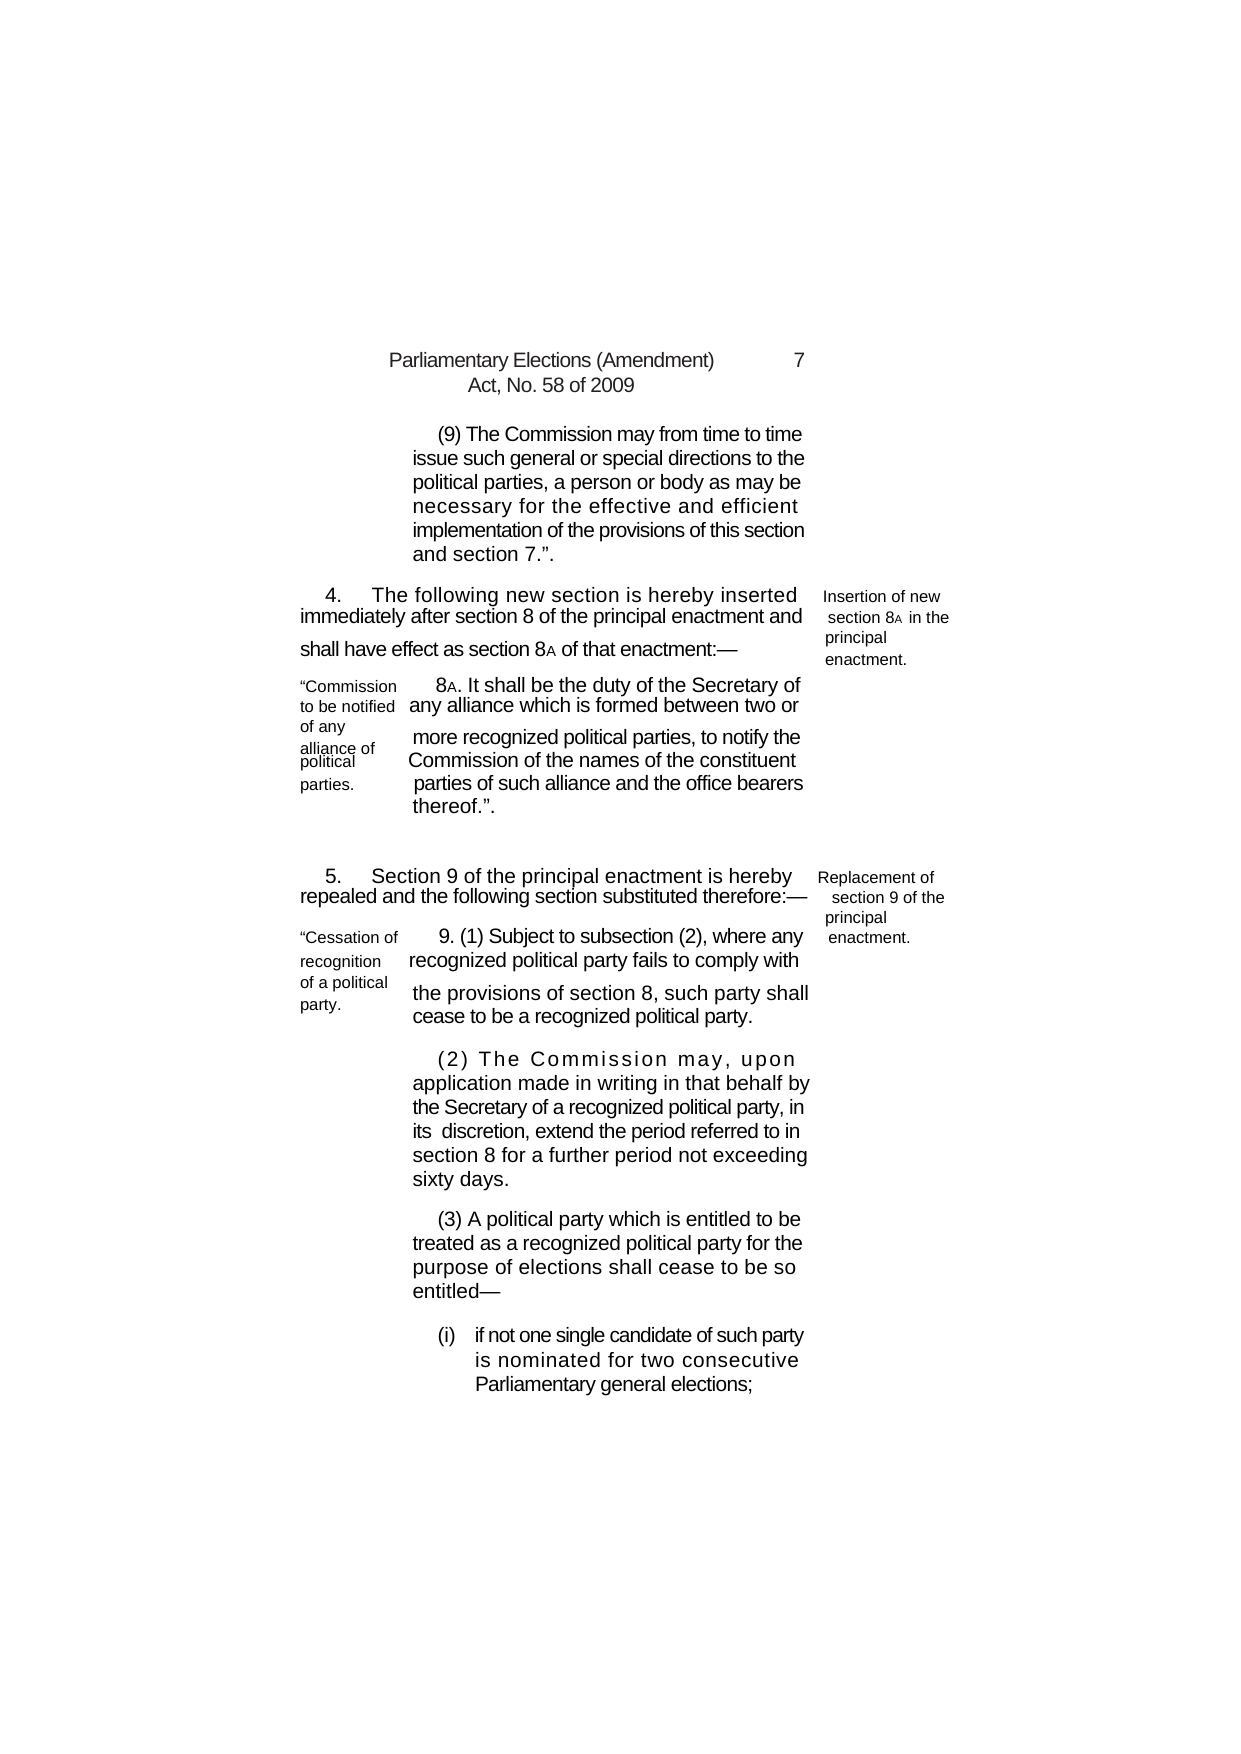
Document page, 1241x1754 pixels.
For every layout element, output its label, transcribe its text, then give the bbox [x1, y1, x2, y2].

text (2) The Commission may, upon [437, 1046, 1240, 1071]
text 5. Section 9 of the principal enactment is hereby Replacement of [325, 866, 1240, 888]
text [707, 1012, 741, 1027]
text thereof.”. [412, 795, 1240, 819]
text is nominated for two consecutive [475, 1348, 1240, 1372]
text application made in writing in that behalf by [412, 1071, 1240, 1095]
text immediately after section 8 of the principal enactment and section 8A in the [300, 607, 1240, 627]
text Parliamentary Elections (Amendment) 7 [389, 347, 1240, 373]
text principal [825, 908, 1240, 928]
text its discretion, extend the period referred to in [412, 1119, 1240, 1143]
text to be notified any alliance which is formed between two or [300, 696, 1240, 716]
text implementation of the provisions of this section [412, 518, 1240, 542]
text (9) The Commission may from time to time [437, 422, 1240, 447]
text cease to be a recognized political party. [412, 1012, 580, 1027]
text sixty days. [412, 1167, 1240, 1191]
text entitled— [412, 1279, 1240, 1303]
text and section 7.”. [412, 542, 1240, 566]
text “Commission 8A. It shall be the duty of the Secretary of [300, 675, 1240, 696]
text recognition recognized political party fails to comply with [300, 948, 1240, 972]
text Parliamentary general elections; [475, 1372, 1240, 1396]
text “Cessation of 9. (1) Subject to subsection (2), where any enactment. [300, 928, 1240, 948]
text (3) A political party which is entitled to be [437, 1206, 1240, 1232]
text purpose of elections shall cease to be so [412, 1255, 1240, 1279]
text parties. parties of such alliance and the office bearers [300, 771, 1240, 795]
text principal [825, 627, 1240, 647]
text Act, No. 58 of 2009 [468, 373, 1240, 397]
text political parties, a person or body as may be [412, 471, 1240, 494]
text section 8 for a further period not exceeding [412, 1143, 1240, 1167]
text political Commission of the names of the constituent [300, 756, 1240, 771]
text 4. The following new section is hereby inserted Insertion of new [325, 585, 1240, 607]
text necessary for the effective and efficient [412, 494, 1240, 518]
text of any [300, 716, 1240, 736]
text (i) if not one single candidate of such party [437, 1323, 1240, 1348]
text repealed and the following section substituted therefore:— section 9 of the [300, 888, 1240, 908]
text the Secretary of a recognized political party, in [412, 1095, 1240, 1119]
text issue such general or special directions to the [412, 447, 1240, 471]
text cease to be a recognized political party. [741, 1012, 1240, 1027]
text of a political [300, 972, 1240, 992]
text treated as a recognized political party for the [412, 1232, 1240, 1255]
